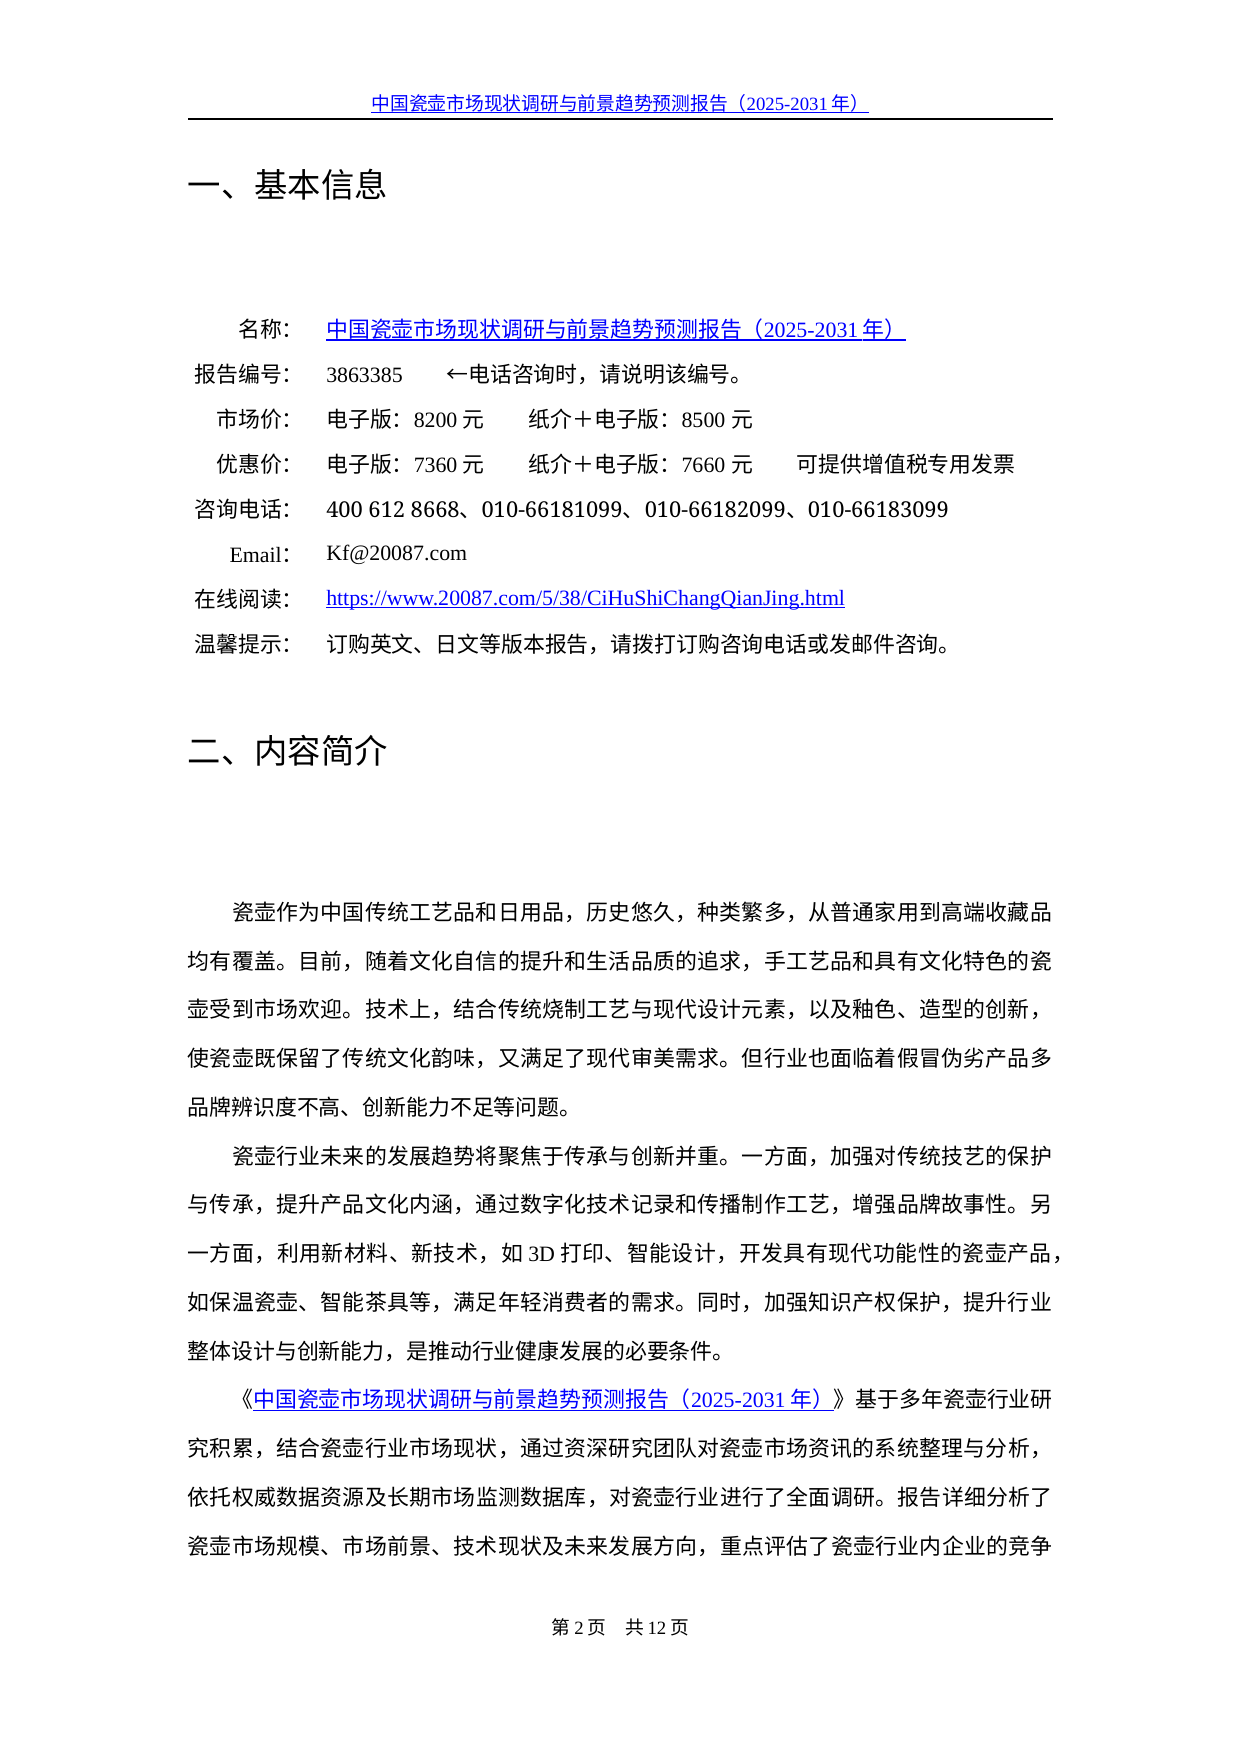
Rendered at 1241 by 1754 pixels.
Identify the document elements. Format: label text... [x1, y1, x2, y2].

table_cell 温馨提示： [167, 627, 315, 672]
table_cell Kf@20087.com [315, 537, 1073, 582]
table_cell 3863385 ←电话咨询时，请说明该编号。 [315, 357, 1073, 402]
table_cell 在线阅读： [167, 582, 315, 627]
table_cell 咨询电话： [167, 492, 315, 537]
table_cell Email： [167, 537, 315, 582]
table_cell 电子版：8200 元 纸介＋电子版：8500 元 [315, 402, 1073, 447]
table_cell [315, 582, 1073, 627]
table_cell 订购英文、日文等版本报告，请拨打订购咨询电话或发邮件咨询。 [315, 627, 1073, 672]
table_header 中国瓷壶市场现状调研与前景趋势预测报告（2025-2031年） [315, 312, 1073, 357]
table_cell 市场价： [167, 402, 315, 447]
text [187, 894, 1053, 1561]
table_cell 优惠价： [167, 447, 315, 492]
title 二、内容简介 [187, 717, 1053, 782]
title 一、基本信息 [187, 150, 1053, 215]
table_cell 电子版：7360 元 纸介＋电子版：7660 元 可提供增值税专用发票 [315, 447, 1073, 492]
table_cell 报告编号： [167, 357, 315, 402]
table_cell 400 612 8668、010-66181099、010-66182099、010-66183099 [315, 492, 1073, 537]
table_header 名称： [167, 312, 315, 357]
